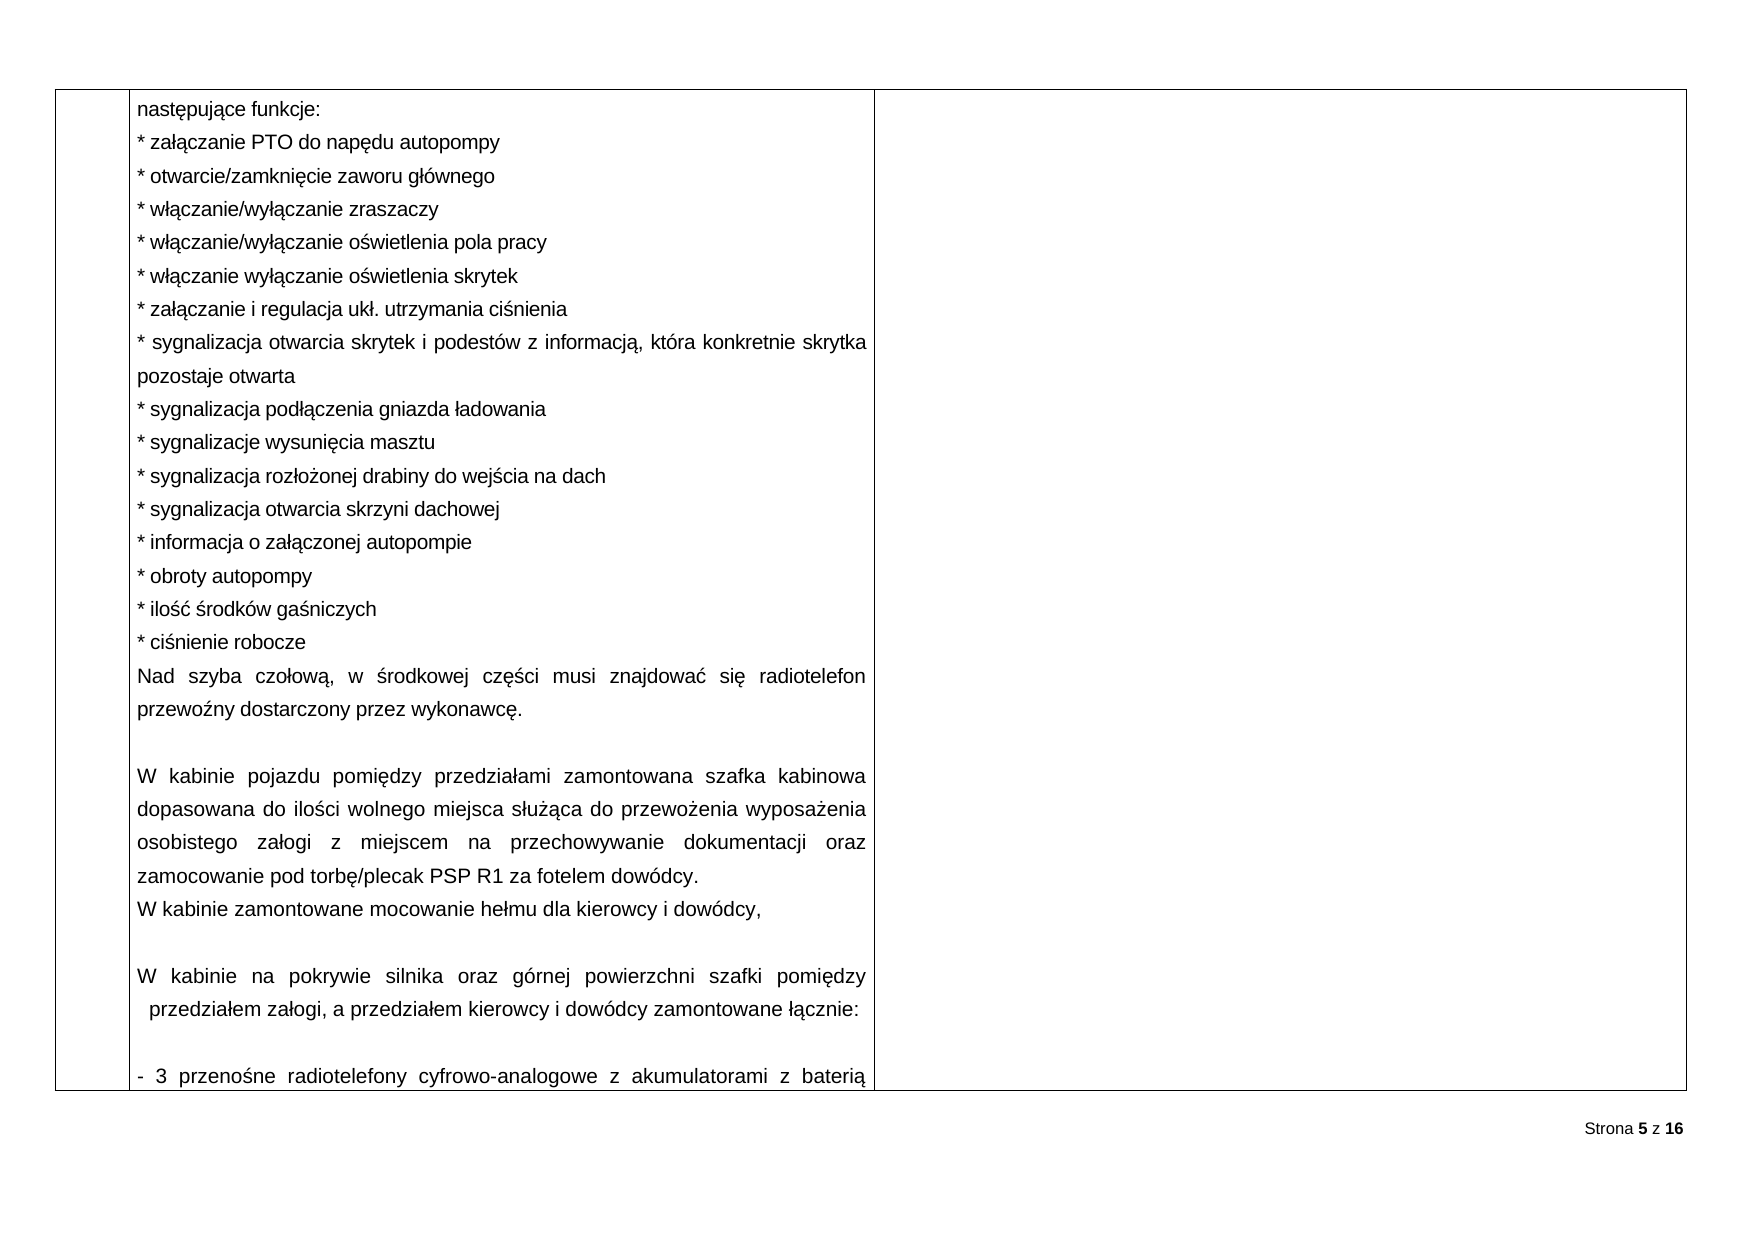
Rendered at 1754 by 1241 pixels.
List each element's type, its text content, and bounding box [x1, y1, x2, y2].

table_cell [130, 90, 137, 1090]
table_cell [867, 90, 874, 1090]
table_cell 5 [56, 90, 129, 1090]
table_cell [875, 90, 1686, 1090]
